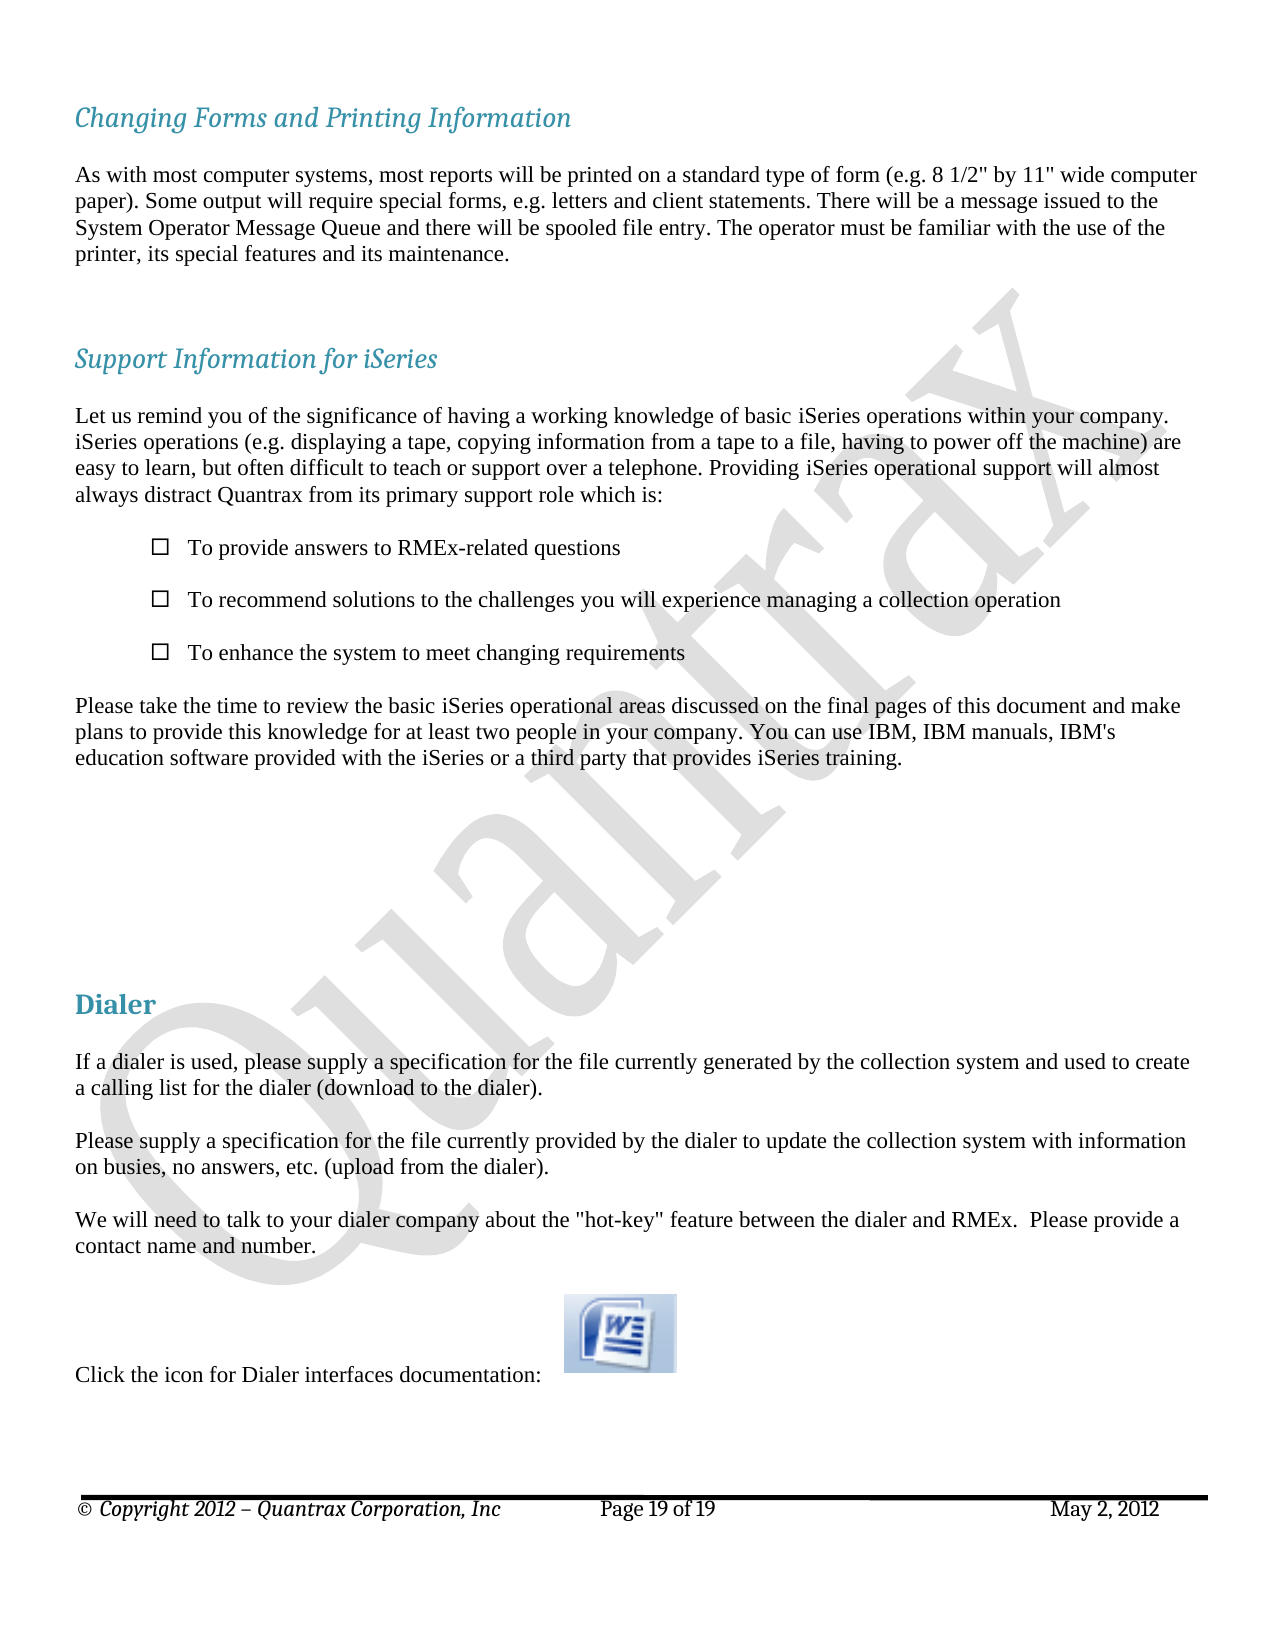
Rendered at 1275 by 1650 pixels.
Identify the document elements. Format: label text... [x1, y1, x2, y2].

text If a dialer is used, please supply a specification for the file currently generated by the collection system and used to create a calling list for the dialer (download to the dialer). [75, 1048, 1200, 1100]
text We will need to talk to your dialer company about the "hot-key" feature between the dialer and RMEx. Please provide a contact name and number. [75, 1206, 1200, 1258]
subtitle Changing Forms and Printing Information [75, 101, 1200, 135]
picture [564, 1294, 677, 1373]
list To provide answers to RMEx-related questions [150, 533, 1200, 586]
text Please supply a specification for the file currently provided by the dialer to update the collection system with information on busies, no answers, etc. (upload from the dialer). [75, 1127, 1200, 1179]
list To enhance the system to meet changing requirements [150, 639, 1200, 665]
subtitle Support Information for iSeries [75, 342, 1200, 375]
list To recommend solutions to the challenges you will experience managing a collection operation [150, 586, 1200, 639]
subtitle Dialer [75, 988, 1200, 1021]
text Click the icon for Dialer interfaces documentation: [75, 1285, 1200, 1387]
text As with most computer systems, most reports will be printed on a standard type of form (e.g. 8 1/2" by 11" wide computer paper). Some output will require special forms, e.g. letters and client statements. There will be a message issued to the System Operator Message Queue and there will be spooled file entry. The operator must be familiar with the use of the printer, its special features and its maintenance. [75, 161, 1200, 267]
text Let us remind you of the significance of having a working knowledge of basic iSeries operations within your company. iSeries operations (e.g. displaying a tape, copying information from a tape to a file, having to power off the machine) are easy to learn, but often difficult to teach or support over a telephone. Providing iSeries operational support will almost always distract Quantrax from its primary support role which is: [75, 402, 1200, 507]
text Please take the time to review the basic iSeries operational areas discussed on the final pages of this document and make plans to provide this knowledge for at least two people in your company. You can use IBM, IBM manuals, IBM's education software provided with the iSeries or a third party that provides iSeries training. [75, 692, 1200, 771]
